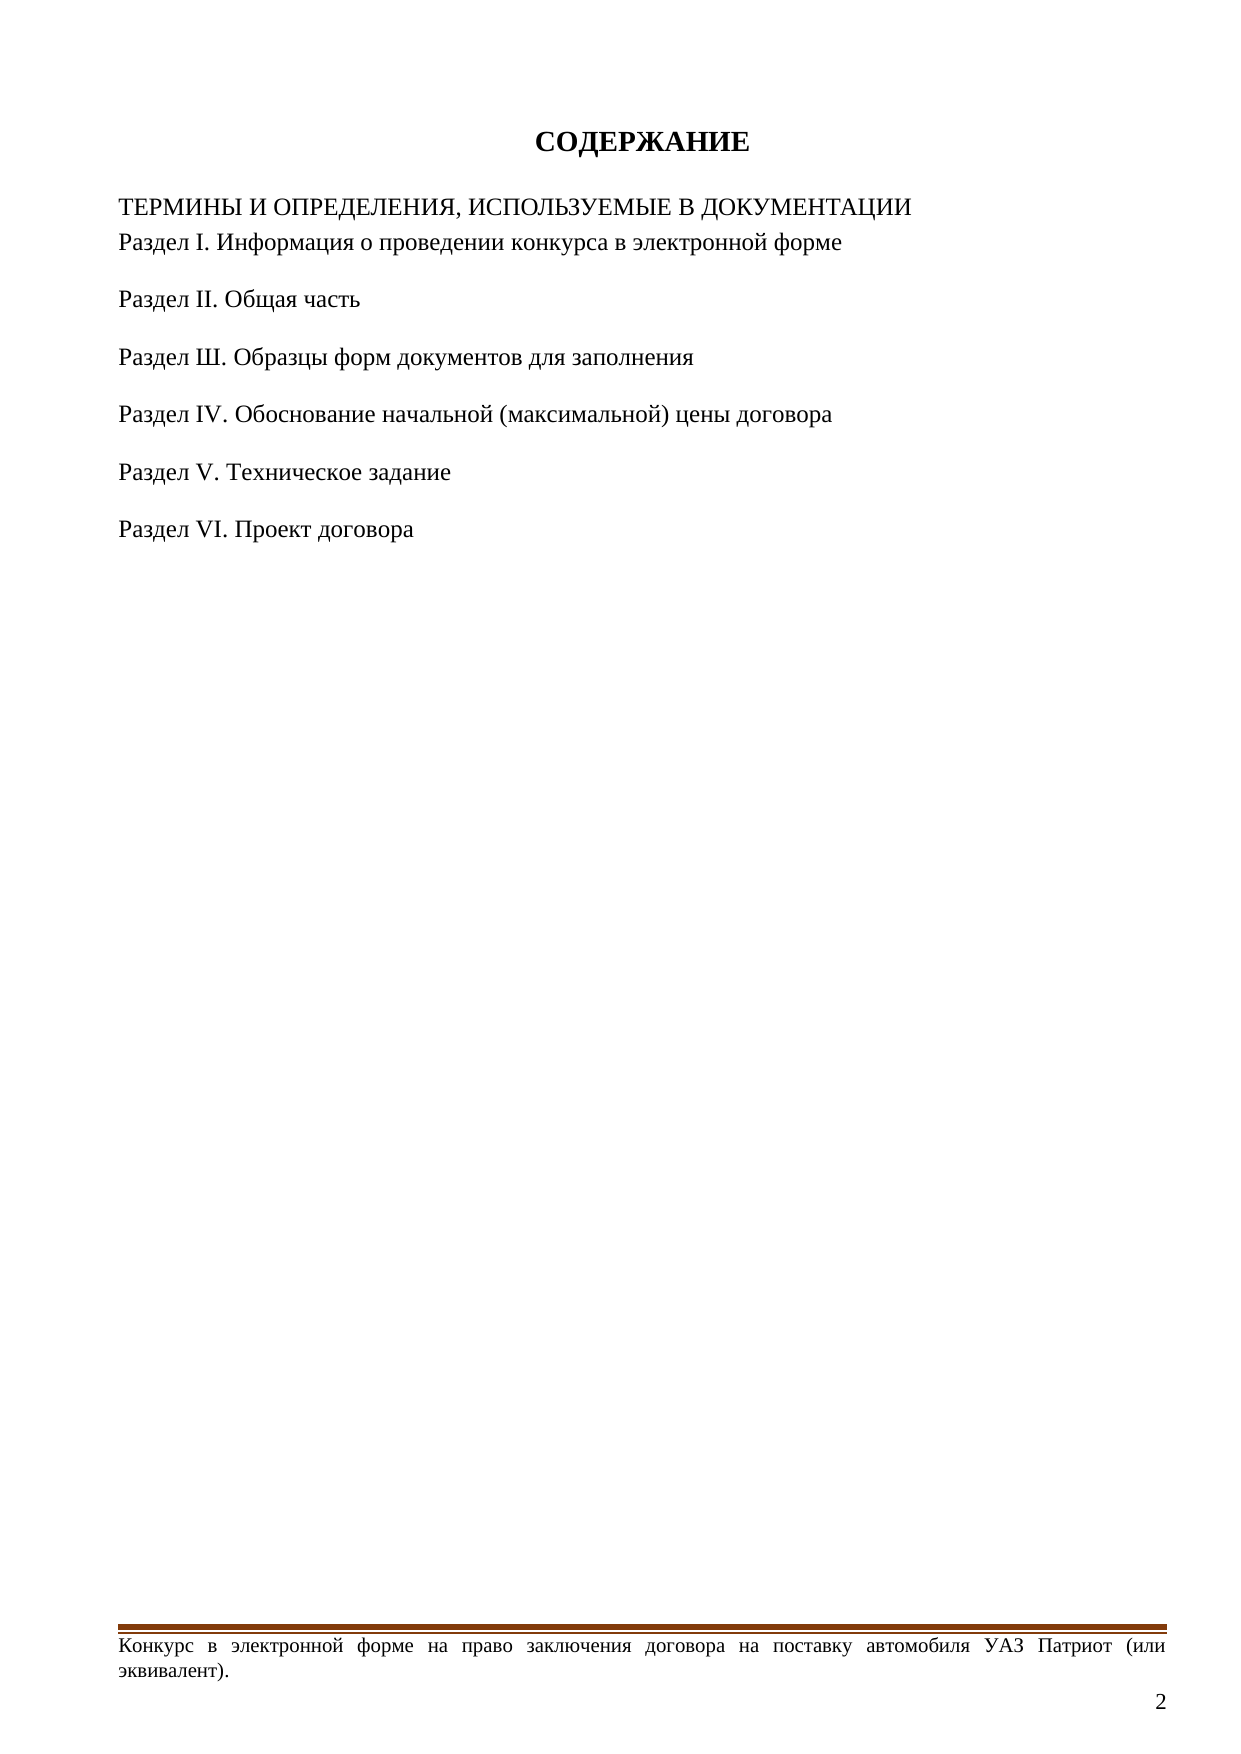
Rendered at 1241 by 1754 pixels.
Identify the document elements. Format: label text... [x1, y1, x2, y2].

text Раздел VI. Проект договора [118, 514, 1167, 543]
subtitle ТЕРМИНЫ И ОПРЕДЕЛЕНИЯ, ИСПОЛЬЗУЕМЫЕ В ДОКУМЕНТАЦИИ [118, 192, 1167, 220]
text Раздел Ш. Образцы форм документов для заполнения [118, 342, 1167, 370]
text Раздел IV. Обоснование начальной (максимальной) цены договора [118, 399, 1167, 428]
text Раздел I. Информация о проведении конкурса в электронной форме [118, 227, 1167, 255]
text СОДЕРЖАНИЕ [118, 124, 1167, 158]
text Раздел V. Техническое задание [118, 457, 1167, 485]
text Раздел II. Общая часть [118, 284, 1167, 313]
